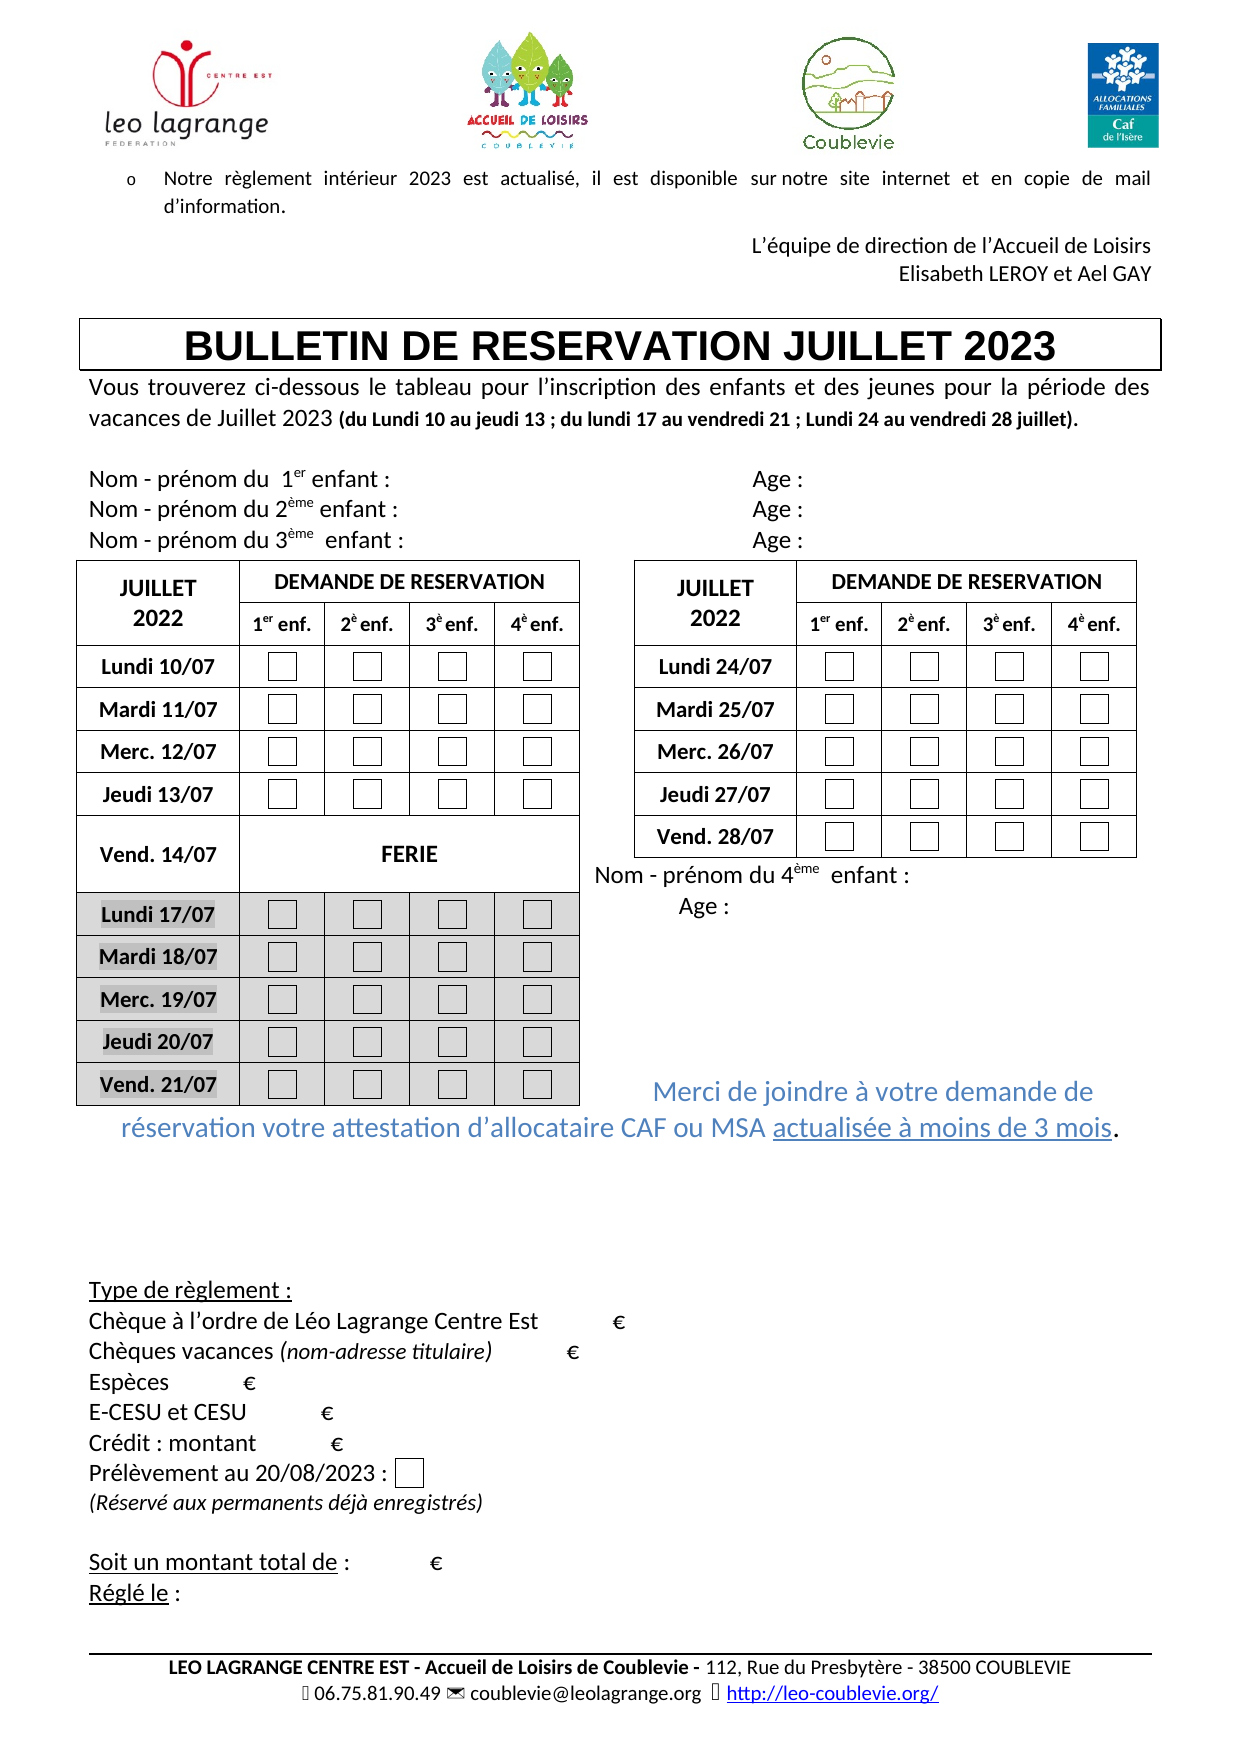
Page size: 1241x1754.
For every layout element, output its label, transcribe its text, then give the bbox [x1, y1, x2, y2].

table_cell 1er enf. [797, 603, 881, 644]
table_cell [967, 646, 1051, 687]
table_cell Jeudi 20/07 [77, 1021, 239, 1062]
table_cell [1052, 816, 1136, 857]
text Nom - prénom du 4ème enfant : Age : [89, 554, 1152, 921]
table_cell 3è enf. [410, 603, 494, 644]
table_cell Mardi 18/07 [77, 936, 239, 977]
picture [78, 17, 298, 170]
table_cell [240, 688, 324, 729]
table_cell [240, 978, 324, 1020]
table_cell [1052, 646, 1136, 687]
table_cell 2è enf. [325, 603, 409, 644]
table_cell [410, 936, 494, 977]
table_cell Merc. 26/07 [635, 731, 796, 772]
table_cell Merc. 12/07 [77, 731, 239, 772]
table_cell [797, 646, 881, 687]
table_cell [325, 688, 409, 729]
table_cell [410, 773, 494, 814]
table_cell [1052, 731, 1136, 772]
table_cell [1052, 688, 1136, 729]
text E-CESU et CESU € [89, 1396, 1152, 1427]
table_cell [325, 893, 409, 935]
table_cell [967, 773, 1051, 814]
text Chèque à l’ordre de Léo Lagrange Centre Est € [89, 1305, 1152, 1335]
text (Réservé aux permanents déjà enregistrés) [89, 1488, 1152, 1516]
table_cell [495, 1063, 579, 1105]
table_cell [240, 1021, 324, 1062]
table_header JUILLET 2022 [77, 561, 239, 644]
table_cell [240, 646, 324, 687]
table_cell Vend. 28/07 [635, 816, 796, 857]
table_cell [410, 978, 494, 1020]
table_cell FERIE [240, 816, 579, 892]
table_cell Jeudi 27/07 [635, 773, 796, 814]
table_cell 4è enf. [1052, 603, 1136, 644]
table_cell [882, 773, 966, 814]
text L’équipe de direction de l’Accueil de Loisirs [89, 232, 1152, 259]
table_cell [240, 731, 324, 772]
table_cell [325, 936, 409, 977]
text Réglé le : [89, 1577, 1152, 1608]
table_cell 2è enf. [882, 603, 966, 644]
text BULLETIN DE RESERVATION JUILLET 2023 [80, 319, 1160, 369]
table_cell Lundi 17/07 [77, 893, 239, 935]
table_cell [495, 978, 579, 1020]
table_cell Merc. 19/07 [77, 978, 239, 1020]
table_cell Vend. 14/07 [77, 816, 239, 892]
table_cell [797, 731, 881, 772]
table_cell [240, 1063, 324, 1105]
text Nom - prénom du 2ème enfant : Age : [89, 493, 1152, 524]
table_cell [797, 688, 881, 729]
table_cell 1er enf. [240, 603, 324, 644]
table_cell [967, 816, 1051, 857]
table_cell [495, 688, 579, 729]
table_cell [325, 773, 409, 814]
table_cell Vend. 21/07 [77, 1063, 239, 1105]
table_cell [1052, 773, 1136, 814]
table_header DEMANDE DE RESERVATION [797, 561, 1136, 602]
text Nom - prénom du 1er enfant : Age : [89, 463, 1152, 493]
table_cell Mardi 25/07 [635, 688, 796, 729]
table_cell [325, 978, 409, 1020]
text Prélèvement au 20/08/2023 : [89, 1457, 1152, 1488]
text Elisabeth LEROY et Ael GAY [89, 259, 1152, 288]
text Type de règlement : [89, 1274, 1152, 1305]
table_cell [882, 688, 966, 729]
table_cell [495, 893, 579, 935]
table_header DEMANDE DE RESERVATION [240, 561, 579, 602]
table_cell [495, 646, 579, 687]
table_cell [495, 936, 579, 977]
table_cell [797, 816, 881, 857]
table_cell 3è enf. [967, 603, 1051, 644]
text Espèces € [89, 1366, 1152, 1396]
table_cell [495, 773, 579, 814]
table_cell [325, 731, 409, 772]
table_cell [410, 731, 494, 772]
picture [1087, 43, 1159, 148]
table_cell 4è enf. [495, 603, 579, 644]
table_cell [410, 893, 494, 935]
table_header JUILLET 2022 [635, 561, 796, 644]
table_cell Jeudi 13/07 [77, 773, 239, 814]
table_cell [882, 646, 966, 687]
table_cell [967, 688, 1051, 729]
table_cell [882, 816, 966, 857]
picture [792, 27, 904, 158]
table_cell [410, 1063, 494, 1105]
text Soit un montant total de : € [89, 1547, 1152, 1577]
table_cell Lundi 24/07 [635, 646, 796, 687]
table_cell Lundi 10/07 [77, 646, 239, 687]
table_cell [325, 1063, 409, 1105]
table_cell [410, 1021, 494, 1062]
table_cell [967, 731, 1051, 772]
picture [461, 27, 593, 158]
table_cell Mardi 11/07 [77, 688, 239, 729]
table_cell [797, 773, 881, 814]
text Crédit : montant € [89, 1427, 1152, 1457]
table_cell [410, 646, 494, 687]
text Vous trouverez ci-dessous le tableau pour l’inscription des enfants et des jeunes pour la période des vacances de Juillet 2023 (du Lundi 10 au jeudi 13 ; du lundi 17 au vendredi 21 ; Lundi 24 au vendredi 28 juillet). [89, 371, 1152, 432]
list Notre règlement intérieur 2023 est actualisé, il est disponible sur notre site internet et en copie de mail d’information. [126, 165, 1152, 219]
table_cell [240, 936, 324, 977]
table_cell [240, 773, 324, 814]
table_cell [495, 731, 579, 772]
table_cell [325, 1021, 409, 1062]
text Nom - prénom du 3ème enfant : Age : [89, 524, 1152, 554]
table_cell [410, 688, 494, 729]
text Chèques vacances (nom-adresse titulaire) € [89, 1335, 1152, 1366]
table_cell [882, 731, 966, 772]
table_cell [240, 893, 324, 935]
table_cell [325, 646, 409, 687]
text Merci de joindre à votre demande de réservation votre attestation d’allocataire CAF ou MSA actualisée à moins de 3 mois. [89, 1073, 1152, 1144]
table_cell [495, 1021, 579, 1062]
